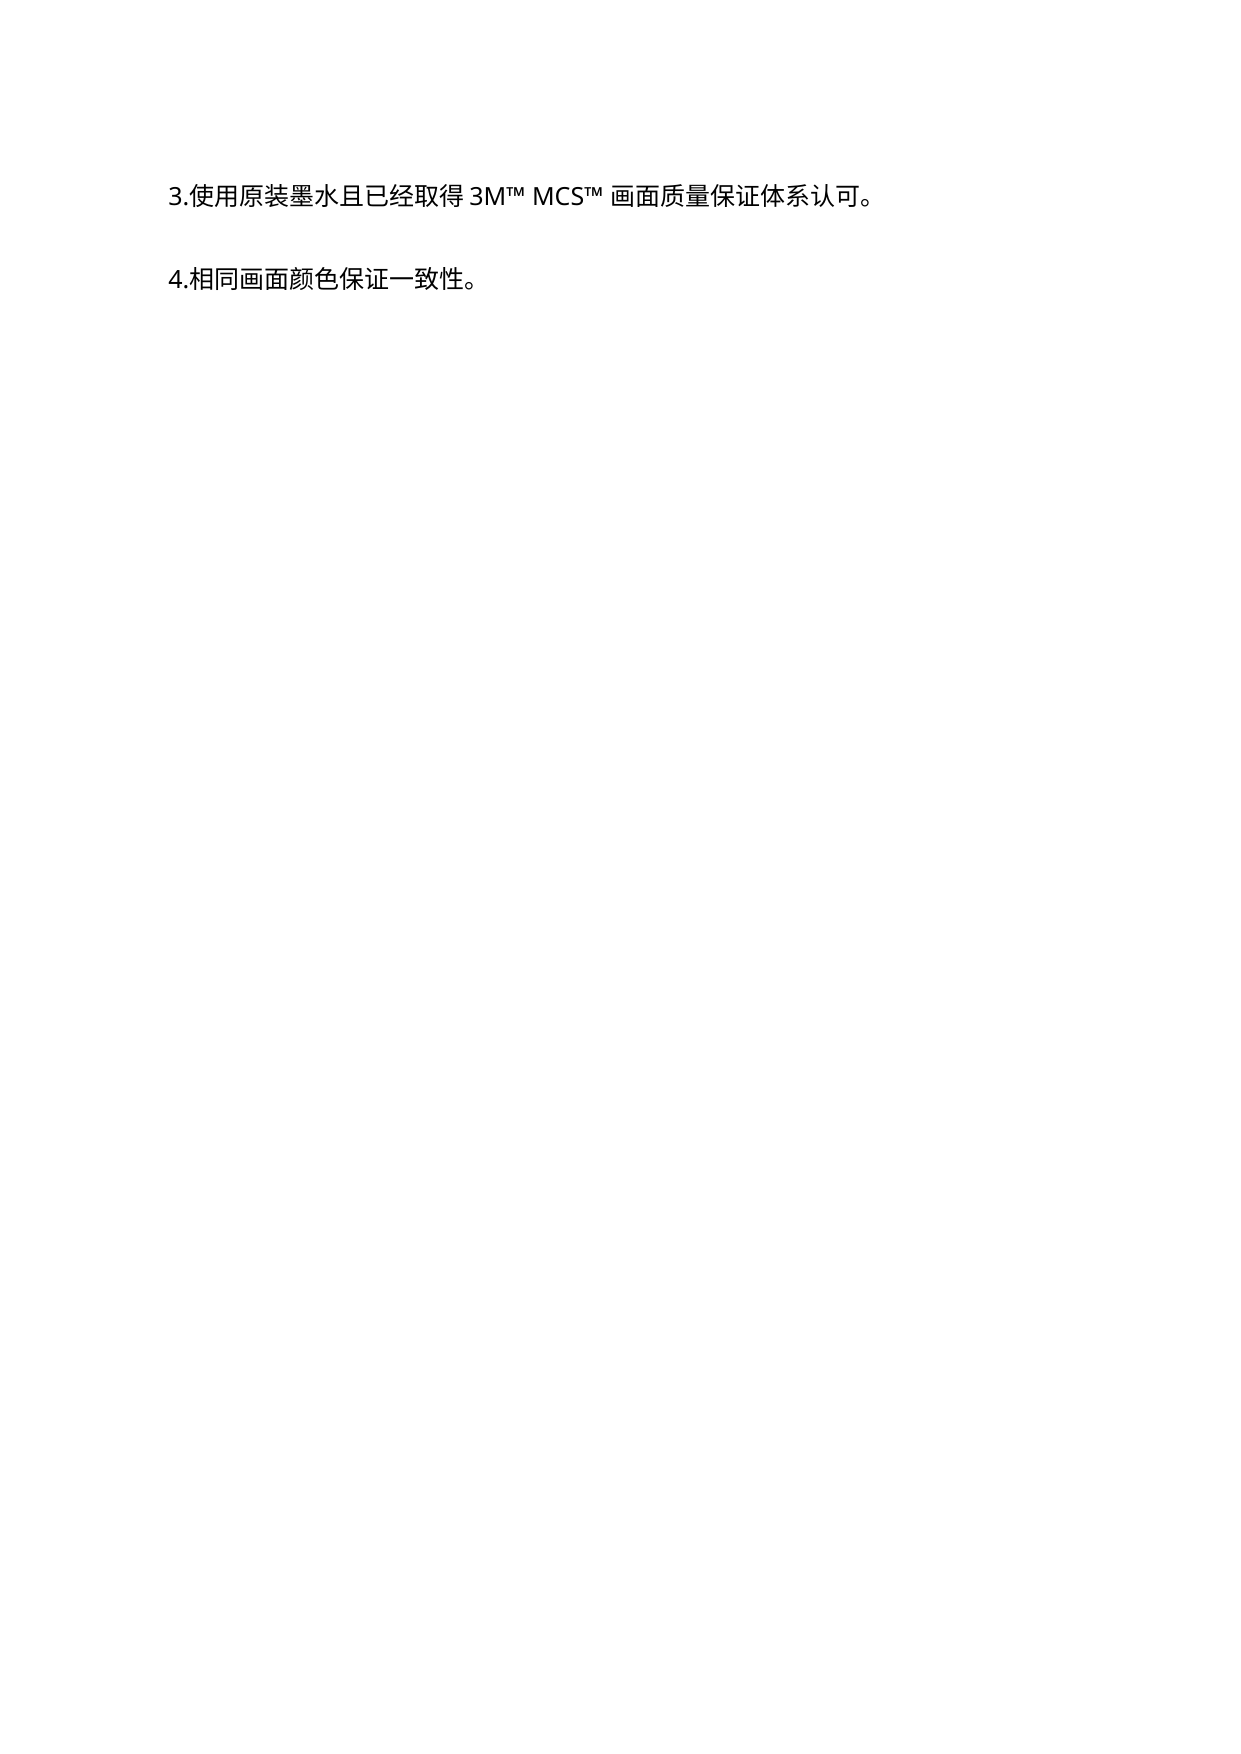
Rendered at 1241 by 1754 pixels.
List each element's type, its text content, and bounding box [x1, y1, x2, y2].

text 3.使用原装墨水且已经取得3M™ MCS™ 画面质量保证体系认可。 [118, 162, 1122, 227]
text 4.相同画面颜色保证一致性。 [118, 245, 1122, 310]
